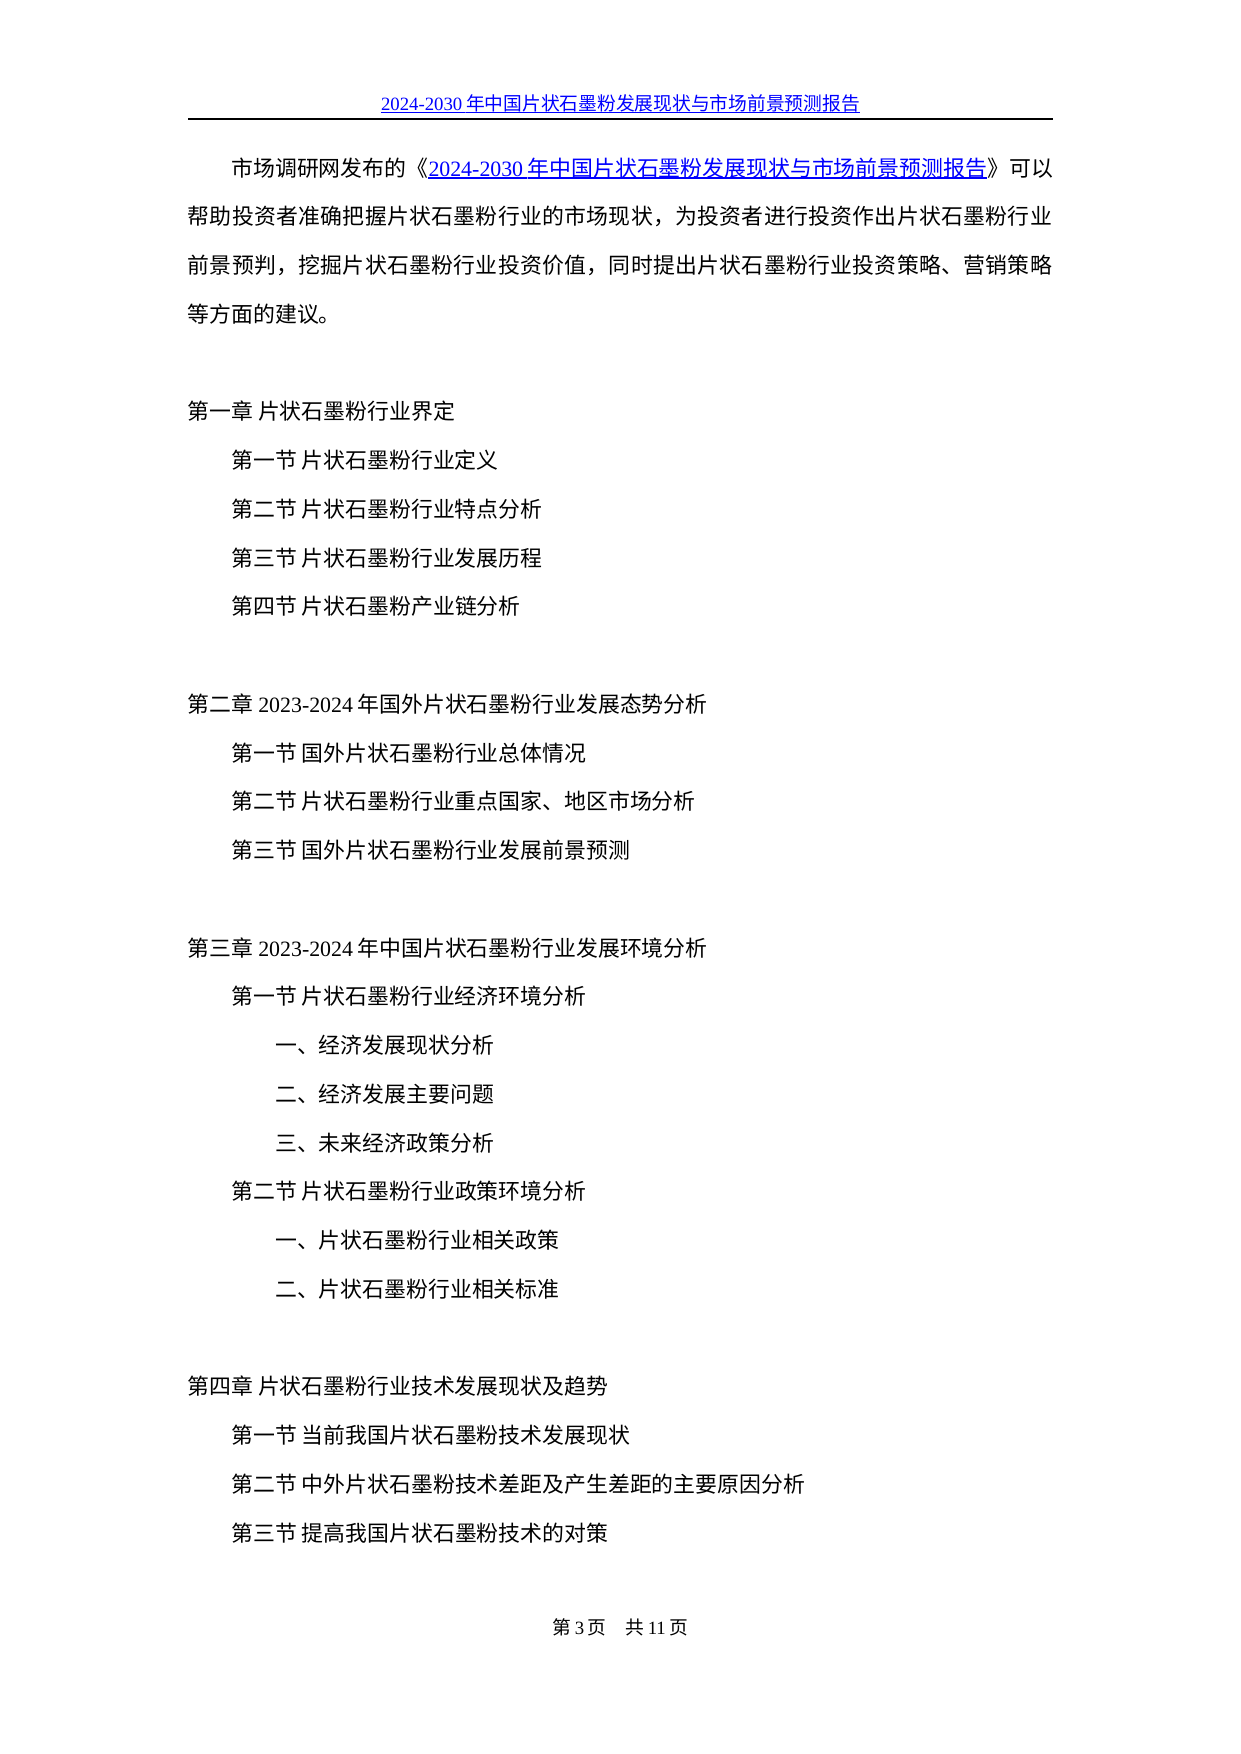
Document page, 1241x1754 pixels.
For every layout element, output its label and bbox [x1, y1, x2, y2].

text [187, 150, 1053, 1548]
